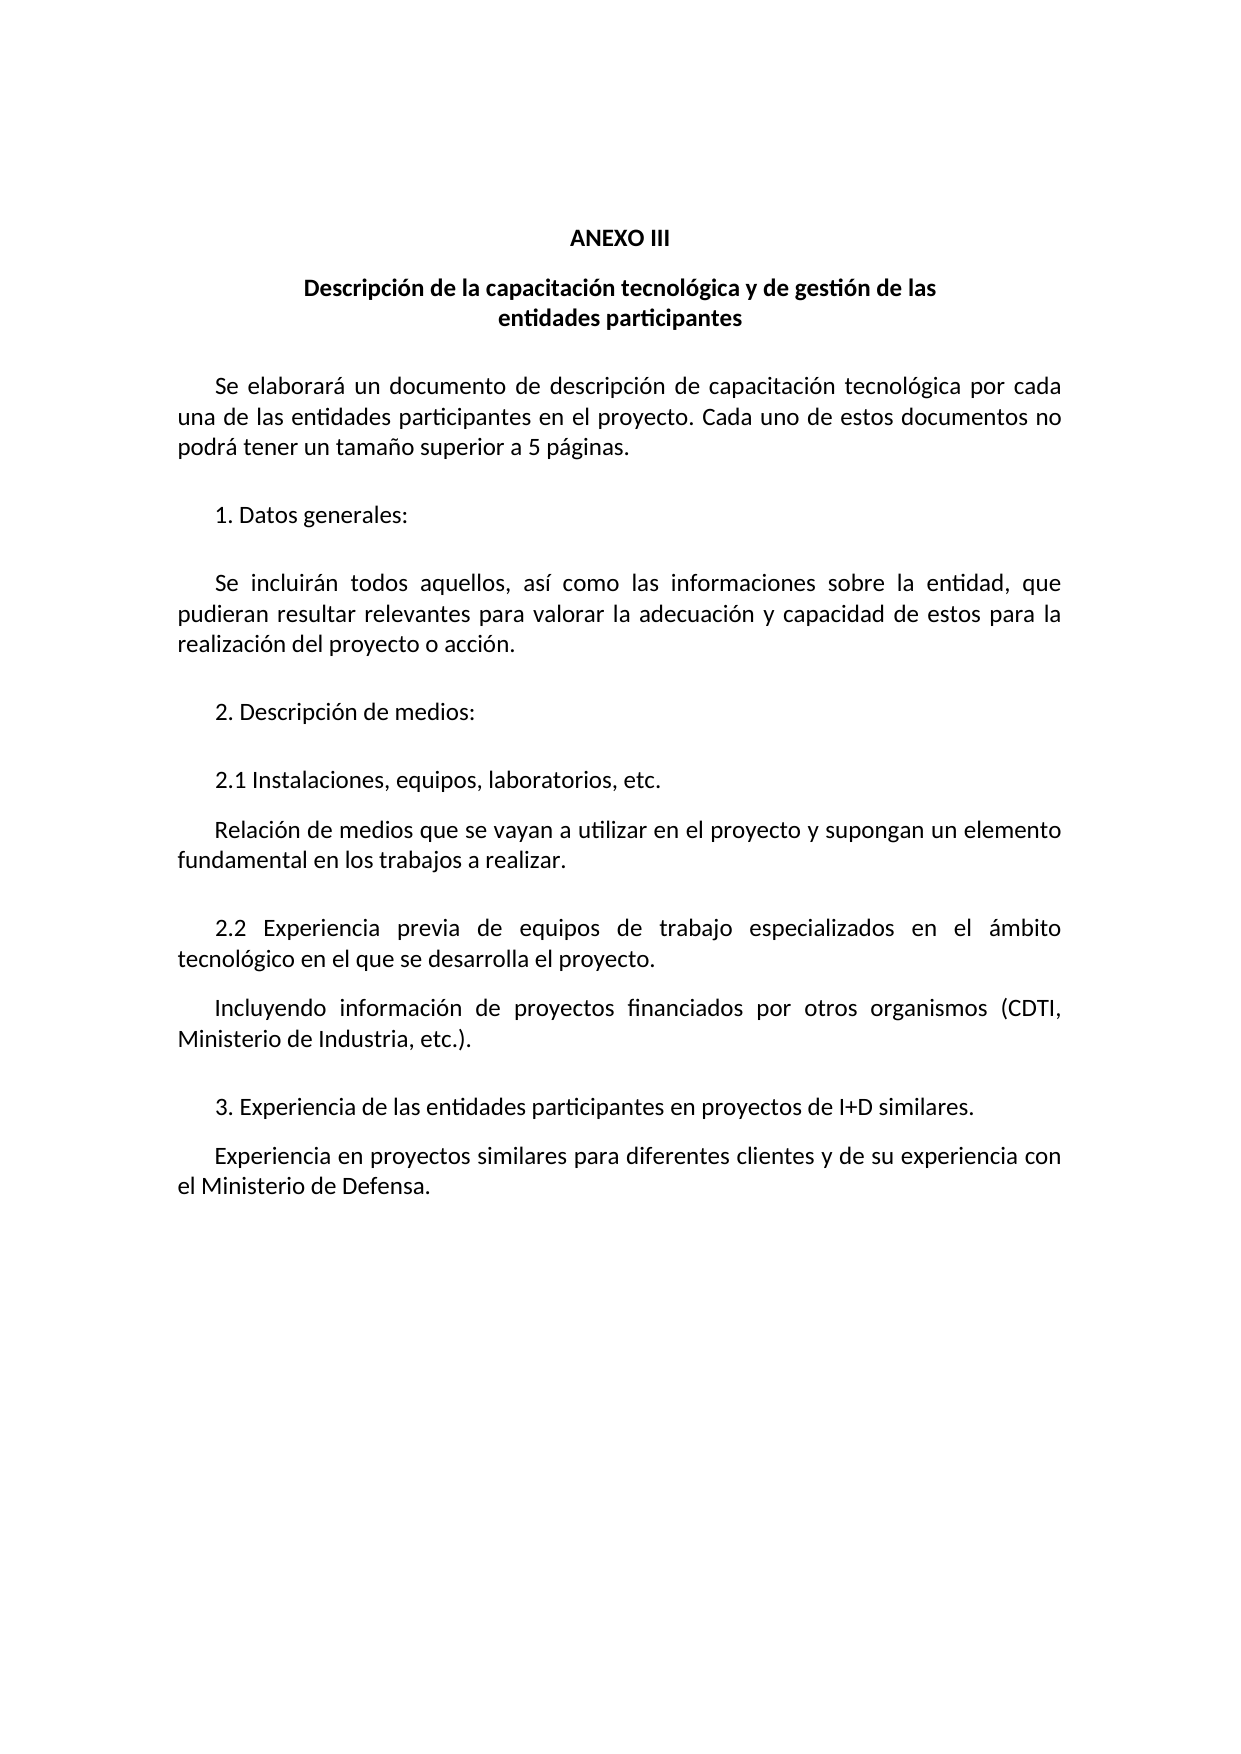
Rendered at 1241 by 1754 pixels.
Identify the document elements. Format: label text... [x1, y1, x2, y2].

text Relación de medios que se vayan a utilizar en el proyecto y supongan un elemento fundamental en los trabajos a realizar. [177, 814, 1063, 875]
text Descripción de la capacitación tecnológica y de gestión de las entidades participantes [277, 272, 963, 333]
text 1. Datos generales: [177, 499, 1063, 530]
text Se incluirán todos aquellos, así como las informaciones sobre la entidad, que pudieran resultar relevantes para valorar la adecuación y capacidad de estos para la realización del proyecto o acción. [177, 567, 1063, 659]
text Incluyendo información de proyectos financiados por otros organismos (CDTI, Ministerio de Industria, etc.). [177, 992, 1063, 1053]
text 2.1 Instalaciones, equipos, laboratorios, etc. [177, 764, 1063, 795]
text Experiencia en proyectos similares para diferentes clientes y de su experiencia con el Ministerio de Defensa. [177, 1140, 1063, 1201]
text 2. Descripción de medios: [177, 697, 1063, 727]
text Se elaborará un documento de descripción de capacitación tecnológica por cada una de las entidades participantes en el proyecto. Cada uno de estos documentos no podrá tener un tamaño superior a 5 páginas. [177, 370, 1063, 462]
text 2.2 Experiencia previa de equipos de trabajo especializados en el ámbito tecnológico en el que se desarrolla el proyecto. [177, 912, 1063, 973]
text 3. Experiencia de las entidades participantes en proyectos de I+D similares. [177, 1091, 1063, 1121]
text ANEXO III [277, 223, 963, 253]
